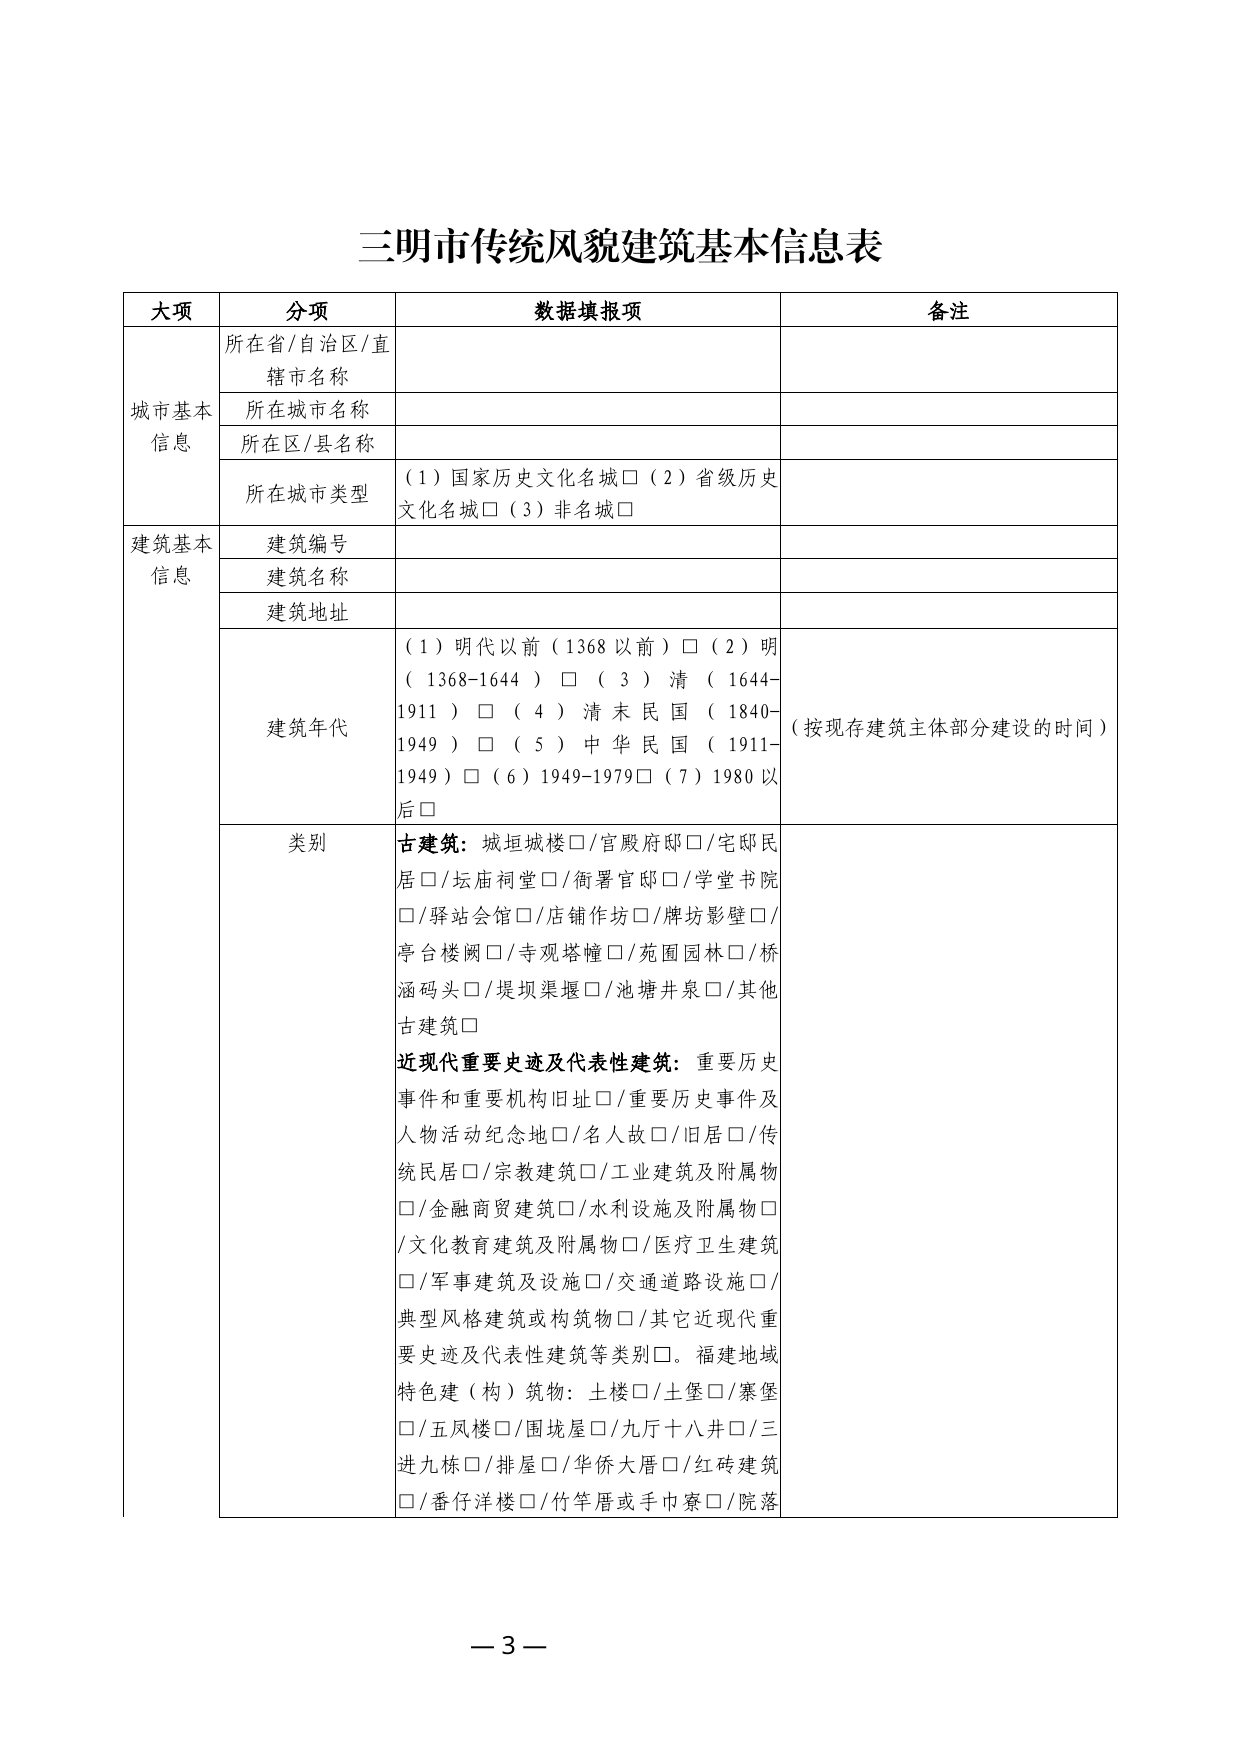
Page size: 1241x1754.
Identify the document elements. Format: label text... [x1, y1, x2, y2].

table_cell 建筑名称 [220, 559, 395, 592]
table_cell 建筑基本信息 [124, 526, 219, 1517]
table_cell 建筑编号 [220, 526, 395, 558]
table_cell [396, 426, 780, 459]
table_cell 建筑年代 [220, 629, 395, 824]
table_cell [781, 526, 1117, 558]
table_header 备注 [781, 293, 1117, 326]
table_cell 所在区/县名称 [220, 426, 395, 459]
table_cell [781, 327, 1117, 392]
table_cell 所在城市名称 [220, 393, 395, 425]
table_cell [781, 559, 1117, 592]
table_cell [396, 825, 780, 1517]
text 三明市传统风貌建筑基本信息表 [159, 217, 1081, 282]
table_cell （1）国家历史文化名城□（2）省级历史文化名城□（3）非名城□ [396, 460, 780, 525]
table_cell 城市基本信息 [124, 327, 219, 525]
table_cell [781, 426, 1117, 459]
table_cell [396, 393, 780, 425]
table_cell [781, 825, 1117, 1517]
table_cell 所在省/自治区/直辖市名称 [220, 327, 395, 392]
table_cell [396, 559, 780, 592]
table_cell [781, 460, 1117, 525]
table_header 分项 [220, 293, 395, 326]
table_cell [781, 593, 1117, 628]
table_cell [396, 593, 780, 628]
table_header 数据填报项 [396, 293, 780, 326]
table_header 大项 [124, 293, 219, 326]
table_cell [396, 526, 780, 558]
table_cell 所在城市类型 [220, 460, 395, 525]
table_cell 类别 [220, 825, 395, 1517]
table_cell （1）明代以前（1368以前）□（2）明（1368-1644）□（3）清（1644-1911）□（4）清末民国（1840-1949）□（5）中华民国（1911-1949）□（6）1949-1979□（7）1980以后□ [396, 629, 780, 824]
table_cell [396, 327, 780, 392]
table_cell 建筑地址 [220, 593, 395, 628]
table_cell （按现存建筑主体部分建设的时间） [781, 629, 1117, 824]
table_cell [781, 393, 1117, 425]
